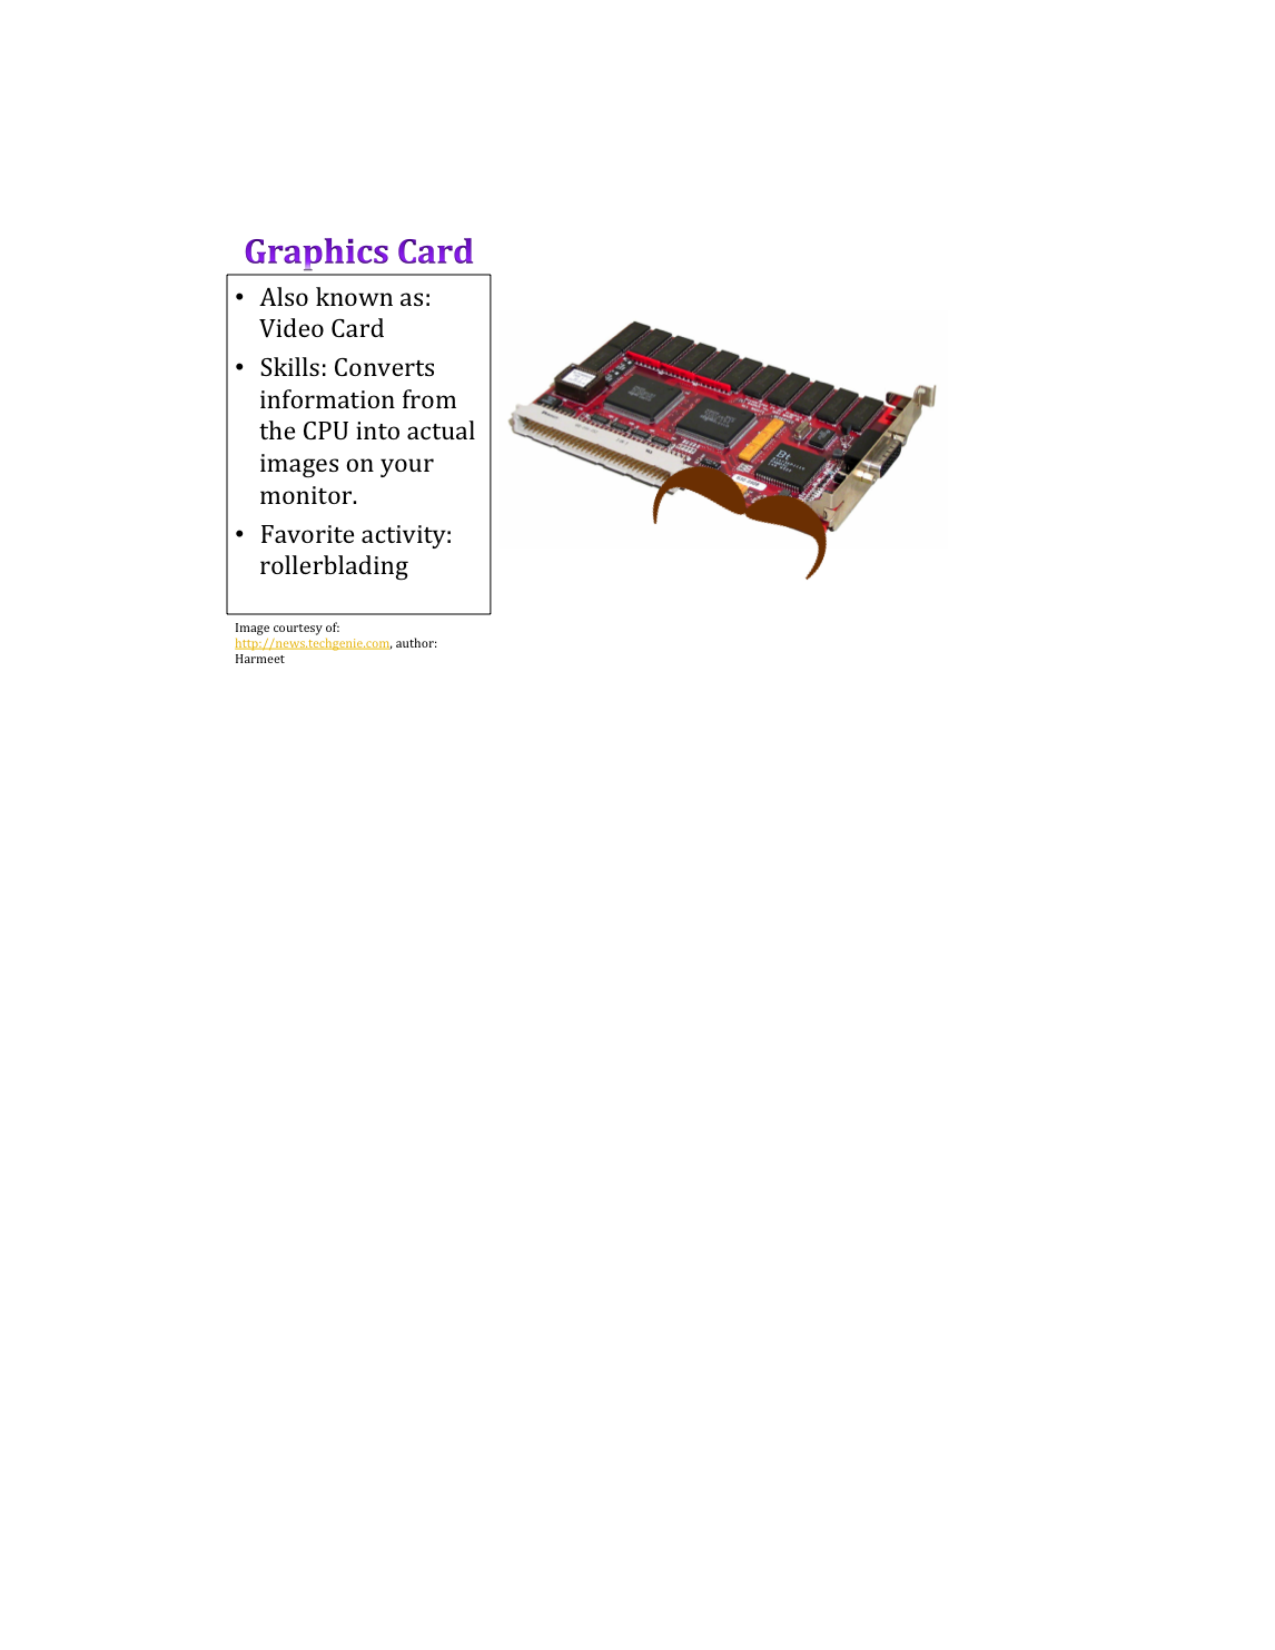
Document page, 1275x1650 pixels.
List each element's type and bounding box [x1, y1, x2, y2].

picture [187, 150, 988, 750]
